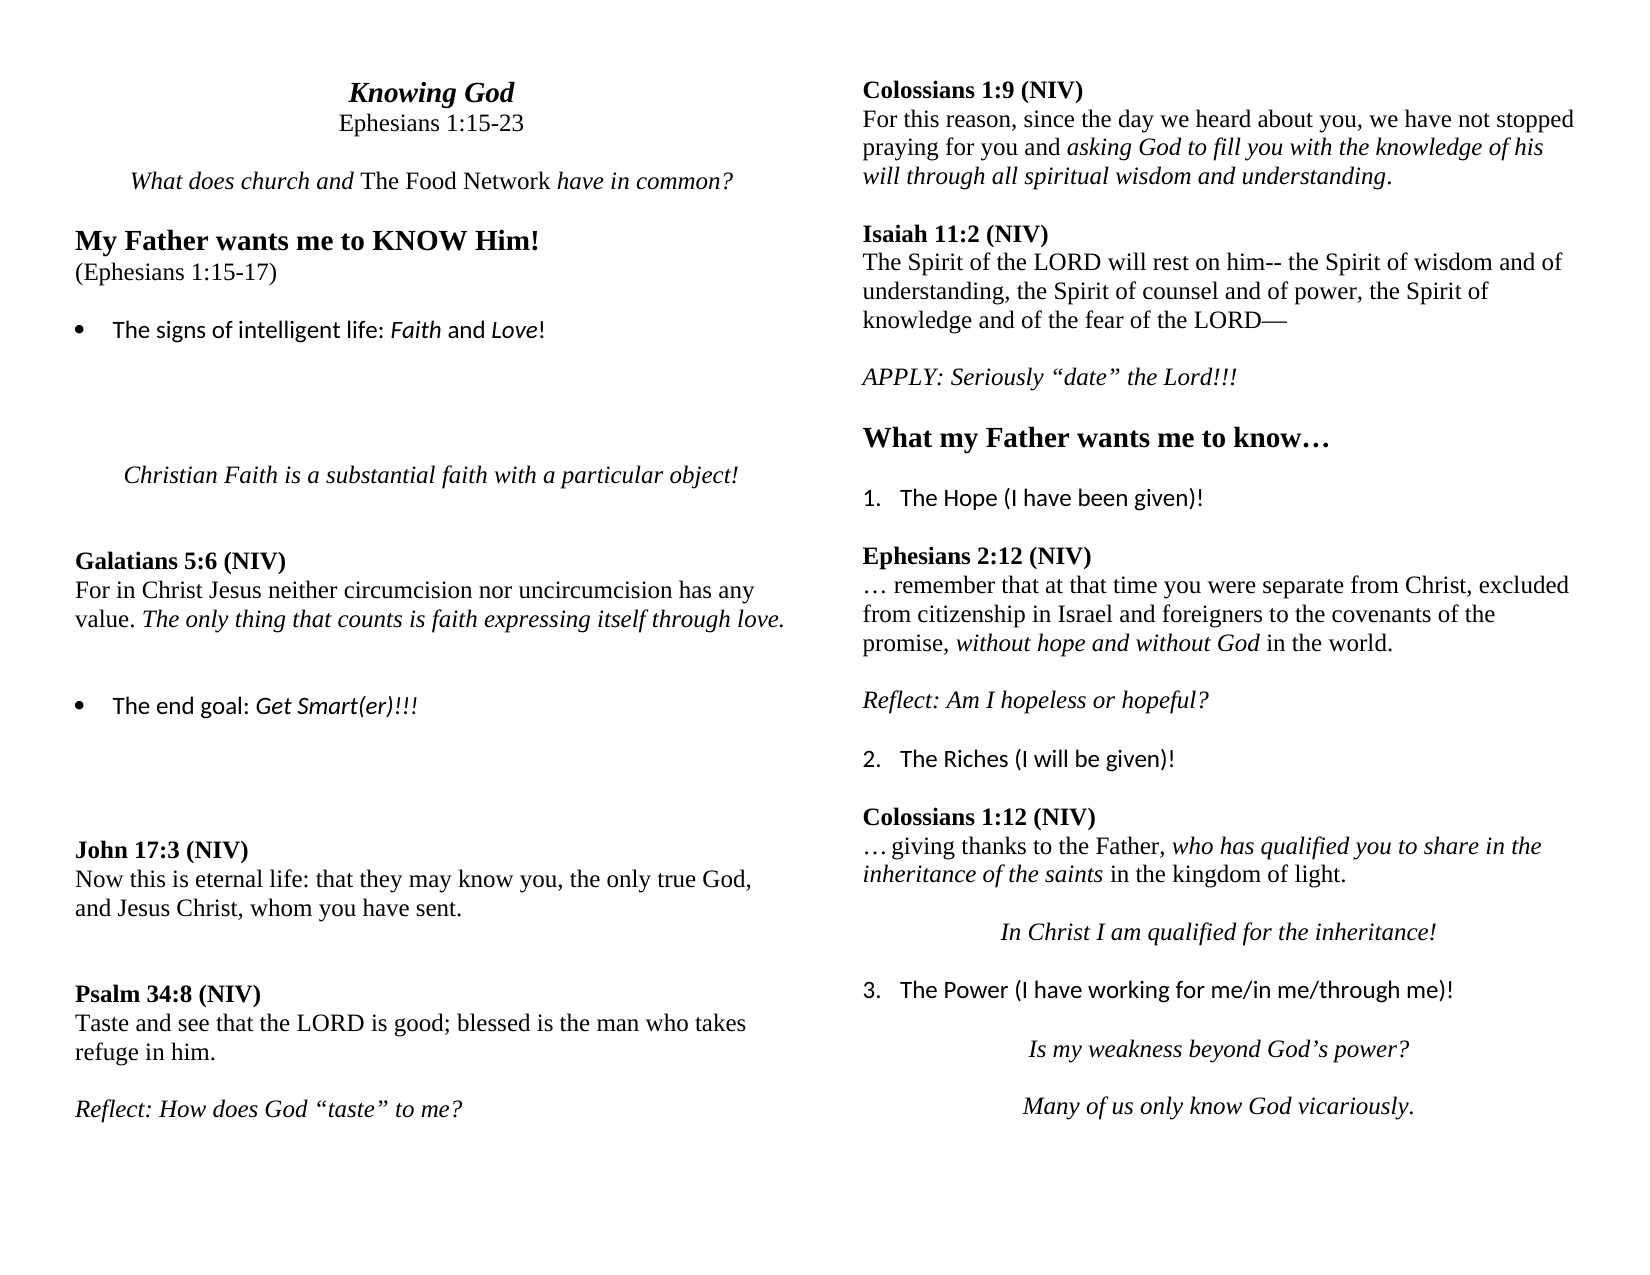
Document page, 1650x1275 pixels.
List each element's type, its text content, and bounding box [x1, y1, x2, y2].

text APPLY: Seriously “date” the Lord!!! [862, 362, 1575, 391]
text Isaiah 11:2 (NIV) The Spirit of the LORD will rest on him-- the Spirit of wisdom and of understanding, the Spirit of counsel and of power, the Spirit of knowledge and of the fear of the LORD— [862, 219, 1575, 334]
text Ephesians 1:15-23 [75, 108, 787, 137]
text Many of us only know God vicariously. [862, 1091, 1575, 1120]
text Colossians 1:9 (NIV) For this reason, since the day we heard about you, we have not stopped praying for you and asking God to fill you with the knowledge of his will through all spiritual wisdom and understanding. [862, 75, 1575, 190]
text Is my weakness beyond God’s power? [862, 1034, 1575, 1063]
text Reflect: Am I hopeless or hopeful? [862, 685, 1575, 714]
text John 17:3 (NIV) Now this is eternal life: that they may know you, the only true God, and Jesus Christ, whom you have sent. [75, 836, 787, 922]
text Colossians 1:12 (NIV) … giving thanks to the Father, who has qualified you to share in the inheritance of the saints in the kingdom of light. [862, 802, 1575, 888]
text Knowing God [75, 75, 787, 108]
text (Ephesians 1:15-17) [75, 257, 787, 286]
list The end goal: Get Smart(er)!!! [75, 690, 787, 721]
list The signs of intelligent life: Faith and Love! [75, 314, 787, 345]
text Galatians 5:6 (NIV) For in Christ Jesus neither circumcision nor uncircumcision has any value. The only thing that counts is faith expressing itself through love. [75, 546, 787, 633]
text In Christ I am qualified for the inheritance! [862, 917, 1575, 946]
text Christian Faith is a substantial faith with a particular object! [75, 460, 787, 489]
text Ephesians 2:12 (NIV) … remember that at that time you were separate from Christ, excluded from citizenship in Israel and foreigners to the covenants of the promise, without hope and without God in the world. [862, 542, 1575, 657]
list The Riches (I will be given)! [862, 743, 1575, 773]
list The Hope (I have been given)! [862, 482, 1575, 513]
text Psalm 34:8 (NIV) Taste and see that the LORD is good; blessed is the man who takes refuge in him. [75, 979, 787, 1066]
text What does church and The Food Network have in common? [75, 166, 787, 195]
list The Power (I have working for me/in me/through me)! [862, 974, 1575, 1005]
text What my Father wants me to know… [862, 420, 1575, 453]
text My Father wants me to KNOW Him! [75, 223, 787, 257]
text Reflect: How does God “taste” to me? [75, 1094, 787, 1123]
